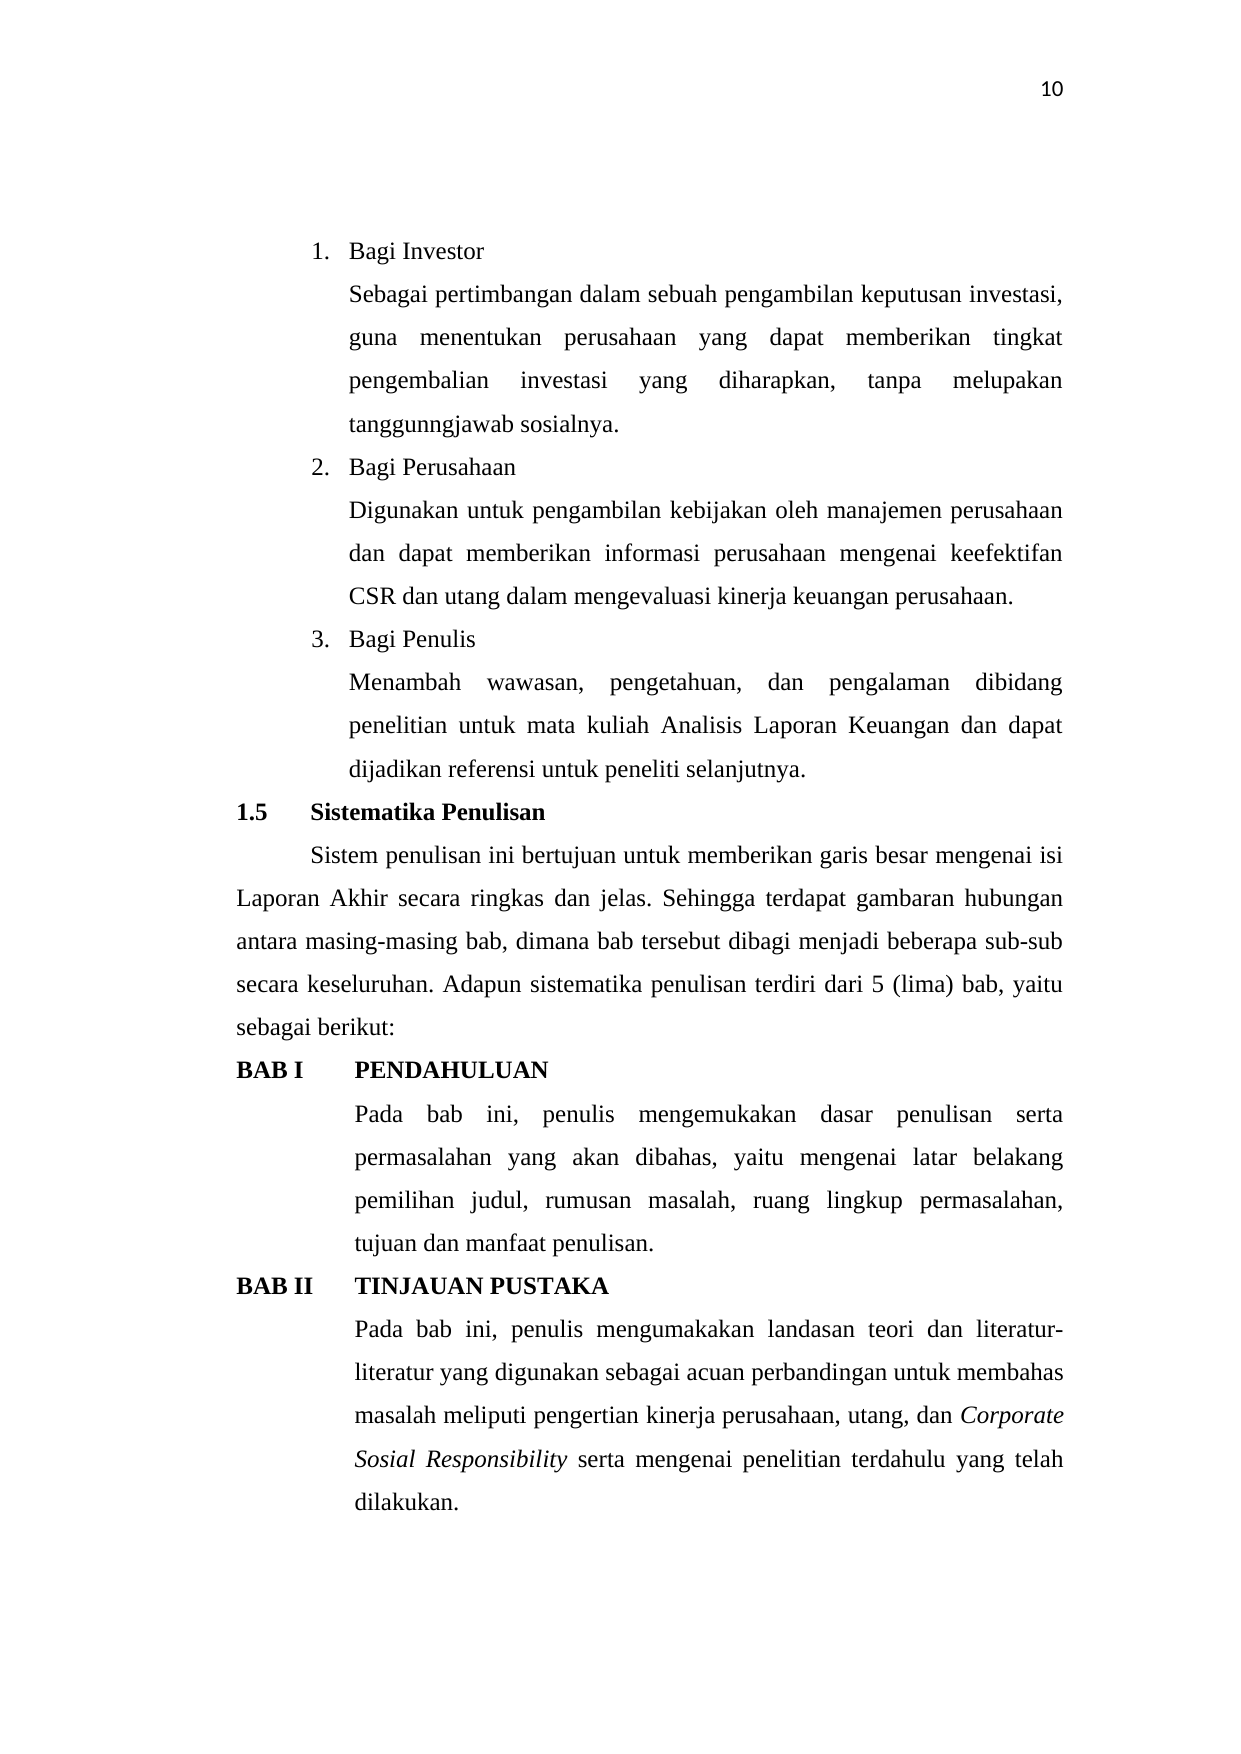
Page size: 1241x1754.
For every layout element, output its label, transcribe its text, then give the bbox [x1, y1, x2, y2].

list Pada bab ini, penulis mengemukakan dasar penulisan serta permasalahan yang akan dibahas, yaitu mengenai latar belakang pemilihan judul, rumusan masalah, ruang lingkup permasalahan, tujuan dan manfaat penulisan. [274, 1099, 1064, 1257]
list Bagi Perusahaan [311, 452, 1063, 481]
list Sebagai pertimbangan dalam sebuah pengambilan keputusan investasi, guna menentukan perusahaan yang dapat memberikan tingkat pengembalian investasi yang diharapkan, tanpa melupakan tanggunngjawab sosialnya. [349, 279, 1063, 437]
text Sistem penulisan ini bertujuan untuk memberikan garis besar mengenai isi Laporan Akhir secara ringkas dan jelas. Sehingga terdapat gambaran hubungan antara masing-masing bab, dimana bab tersebut dibagi menjadi beberapa sub-sub secara keseluruhan. Adapun sistematika penulisan terdiri dari 5 (lima) bab, yaitu sebagai berikut: [236, 840, 1064, 1041]
list Digunakan untuk pengambilan kebijakan oleh manajemen perusahaan dan dapat memberikan informasi perusahaan mengenai keefektifan CSR dan utang dalam mengevaluasi kinerja keuangan perusahaan. [349, 495, 1063, 610]
text BAB II TINJAUAN PUSTAKA [236, 1271, 1064, 1300]
list Menambah wawasan, pengetahuan, dan pengalaman dibidang penelitian untuk mata kuliah Analisis Laporan Keuangan dan dapat dijadikan referensi untuk peneliti selanjutnya. [349, 667, 1063, 782]
list Bagi Penulis [311, 624, 1063, 653]
list Bagi Investor [311, 236, 1063, 265]
list Sistematika Penulisan [236, 797, 1063, 826]
text BAB I PENDAHULUAN [236, 1056, 1064, 1084]
list Pada bab ini, penulis mengumakakan landasan teori dan literatur-literatur yang digunakan sebagai acuan perbandingan untuk membahas masalah meliputi pengertian kinerja perusahaan, utang, dan Corporate Sosial Responsibility serta mengenai penelitian terdahulu yang telah dilakukan. [354, 1314, 1064, 1516]
